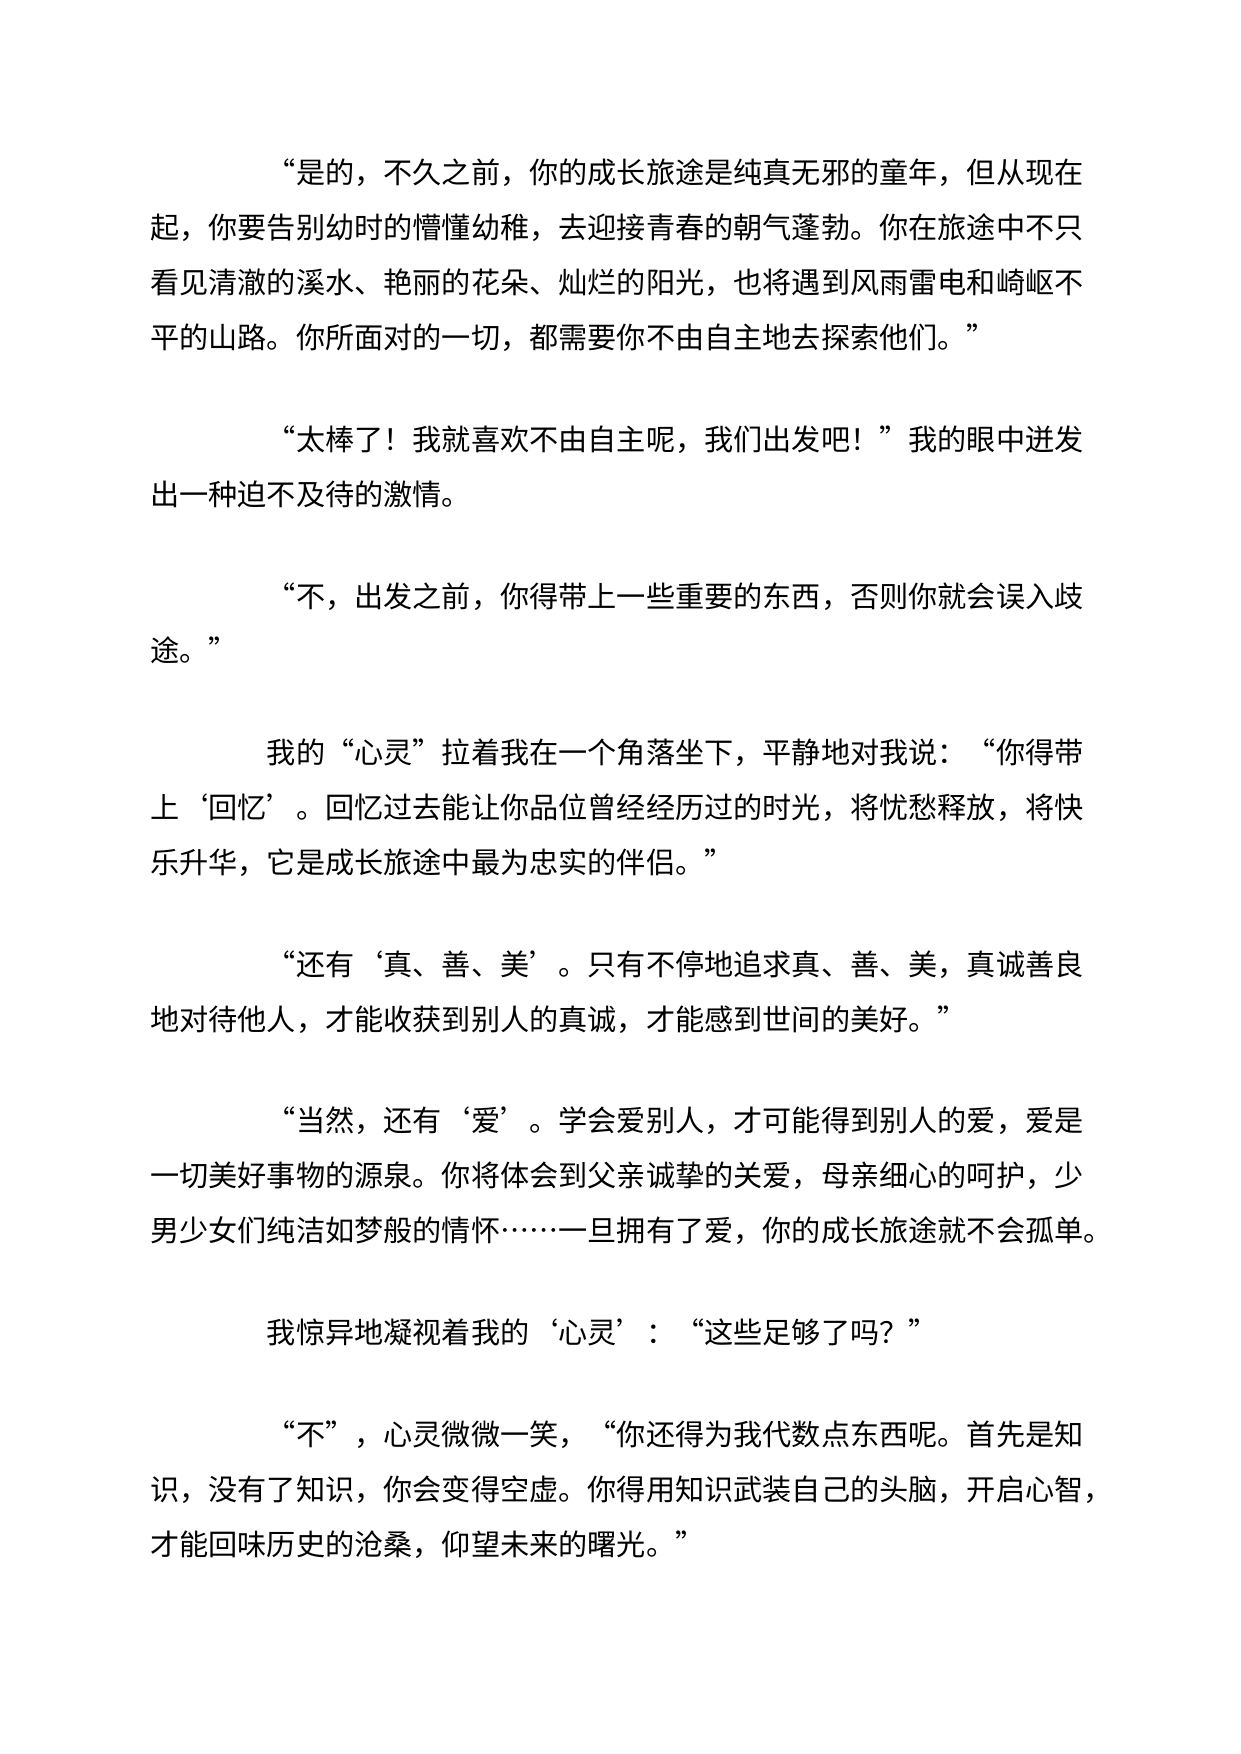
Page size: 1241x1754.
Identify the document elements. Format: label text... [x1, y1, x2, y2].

text “不”，心灵微微一笑，“你还得为我代数点东西呢。首先是知识，没有了知识，你会变得空虚。你得用知识武装自己的头脑，开启心智，才能回味历史的沧桑，仰望未来的曙光。” [150, 1411, 1090, 1563]
text “太棒了！我就喜欢不由自主呢，我们出发吧！”我的眼中迸发出一种迫不及待的激情。 [150, 416, 1090, 514]
text “不，出发之前，你得带上一些重要的东西，否则你就会误入歧途。” [150, 573, 1090, 670]
text 我惊异地凝视着我的‘心灵’：“这些足够了吗？” [150, 1309, 1090, 1352]
text “当然，还有‘爱’。学会爱别人，才可能得到别人的爱，爱是一切美好事物的源泉。你将体会到父亲诚挚的关爱，母亲细心的呵护，少男少女们纯洁如梦般的情怀……一旦拥有了爱，你的成长旅途就不会孤单。 [150, 1098, 1090, 1250]
text “还有‘真、善、美’。只有不停地追求真、善、美，真诚善良地对待他人，才能收获到别人的真诚，才能感到世间的美好。” [150, 941, 1090, 1038]
text 我的“心灵”拉着我在一个角落坐下，平静地对我说：“你得带上‘回忆’。回忆过去能让你品位曾经经历过的时光，将忧愁释放，将快乐升华，它是成长旅途中最为忠实的伴侣。” [150, 730, 1090, 882]
text “是的，不久之前，你的成长旅途是纯真无邪的童年，但从现在起，你要告别幼时的懵懂幼稚，去迎接青春的朝气蓬勃。你在旅途中不只看见清澈的溪水、艳丽的花朵、灿烂的阳光，也将遇到风雨雷电和崎岖不平的山路。你所面对的一切，都需要你不由自主地去探索他们。” [150, 150, 1090, 357]
